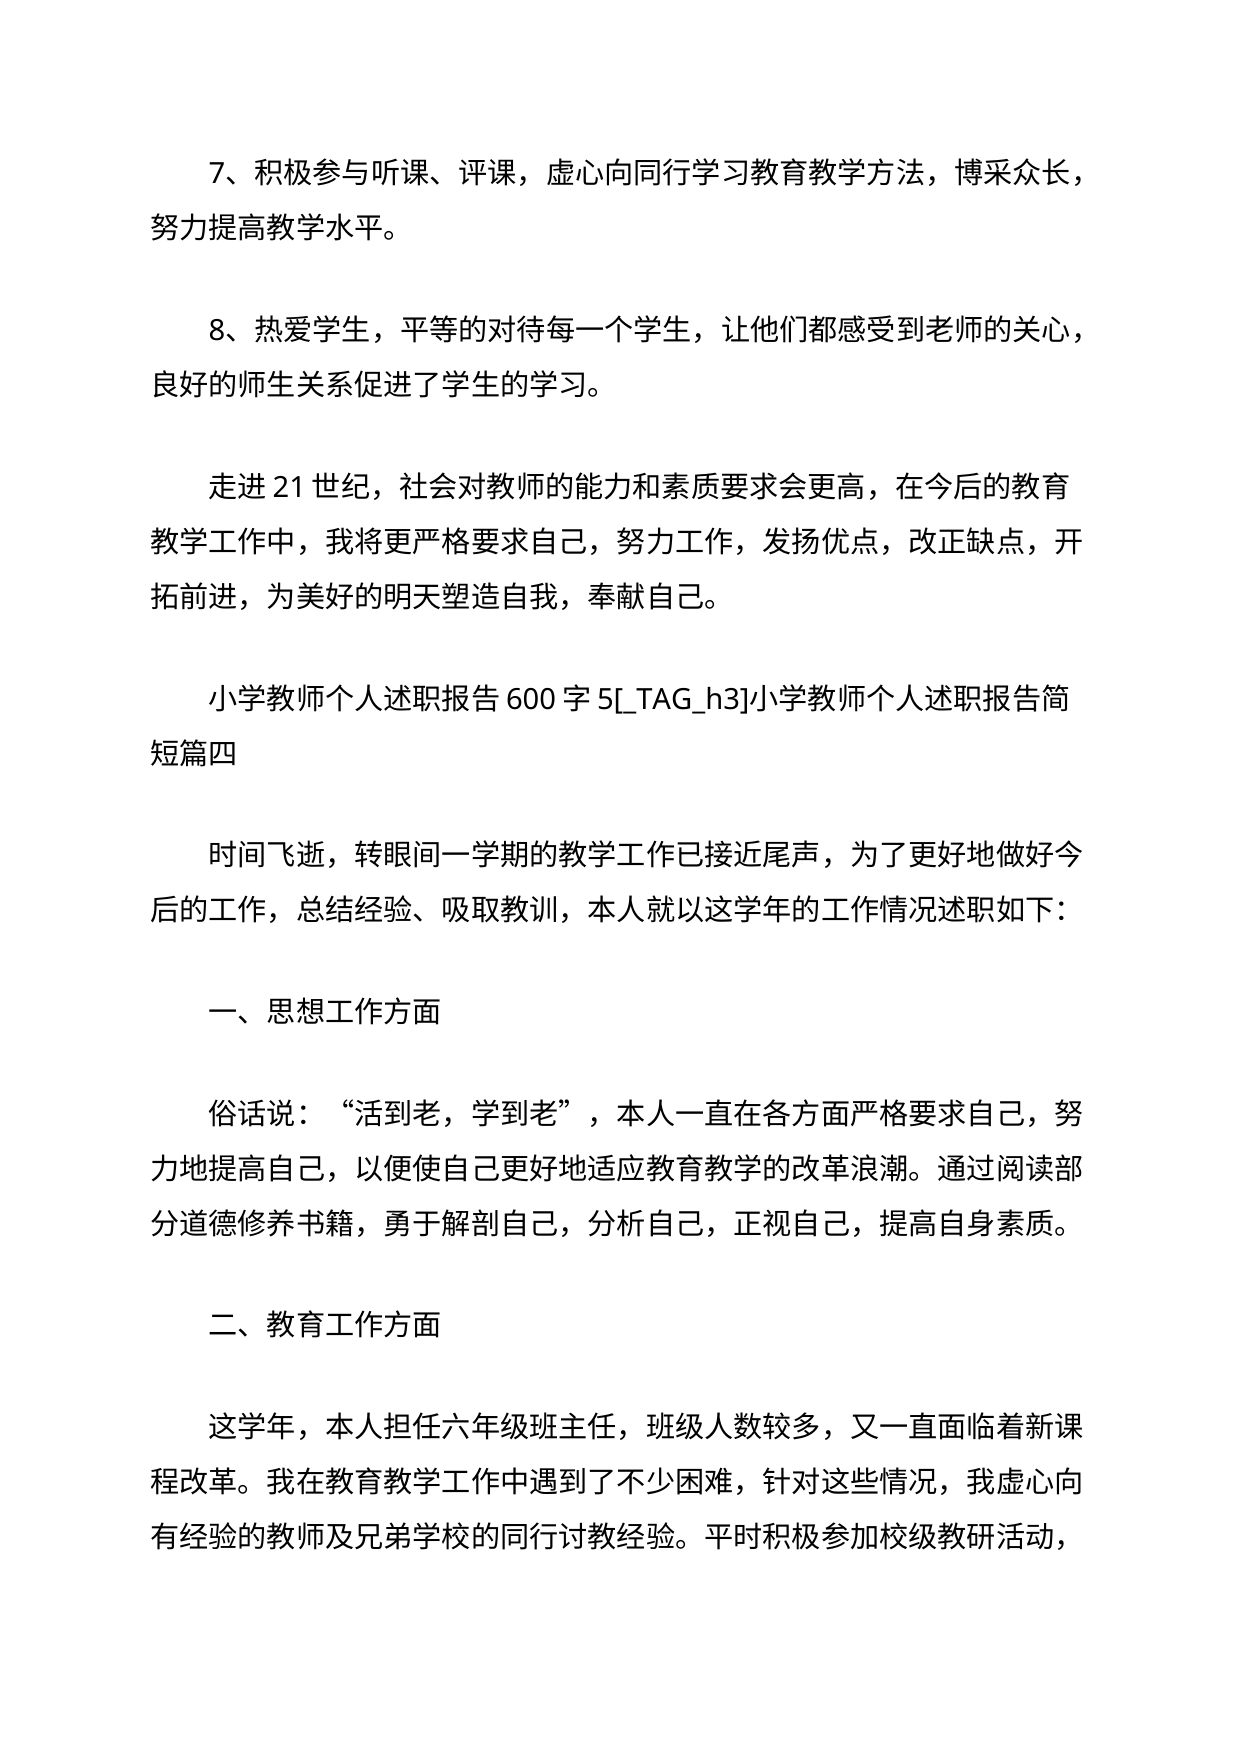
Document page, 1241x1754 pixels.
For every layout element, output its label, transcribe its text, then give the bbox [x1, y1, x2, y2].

text 俗话说：“活到老，学到老”，本人一直在各方面严格要求自己，努力地提高自己，以便使自己更好地适应教育教学的改革浪潮。通过阅读部分道德修养书籍，勇于解剖自己，分析自己，正视自己，提高自身素质。 [150, 1090, 1090, 1242]
text 小学教师个人述职报告600字5[_TAG_h3]小学教师个人述职报告简短篇四 [150, 675, 1090, 772]
text 时间飞逝，转眼间一学期的教学工作已接近尾声，为了更好地做好今后的工作，总结经验、吸取教训，本人就以这学年的工作情况述职如下： [150, 832, 1090, 929]
text 7、积极参与听课、评课，虚心向同行学习教育教学方法，博采众长，努力提高教学水平。 [150, 150, 1090, 247]
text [150, 1404, 1090, 1556]
text 二、教育工作方面 [150, 1302, 1090, 1344]
text 一、思想工作方面 [150, 989, 1090, 1031]
text 走进21世纪，社会对教师的能力和素质要求会更高，在今后的教育教学工作中，我将更严格要求自己，努力工作，发扬优点，改正缺点，开拓前进，为美好的明天塑造自我，奉献自己。 [150, 463, 1090, 616]
text 8、热爱学生，平等的对待每一个学生，让他们都感受到老师的关心，良好的师生关系促进了学生的学习。 [150, 307, 1090, 404]
